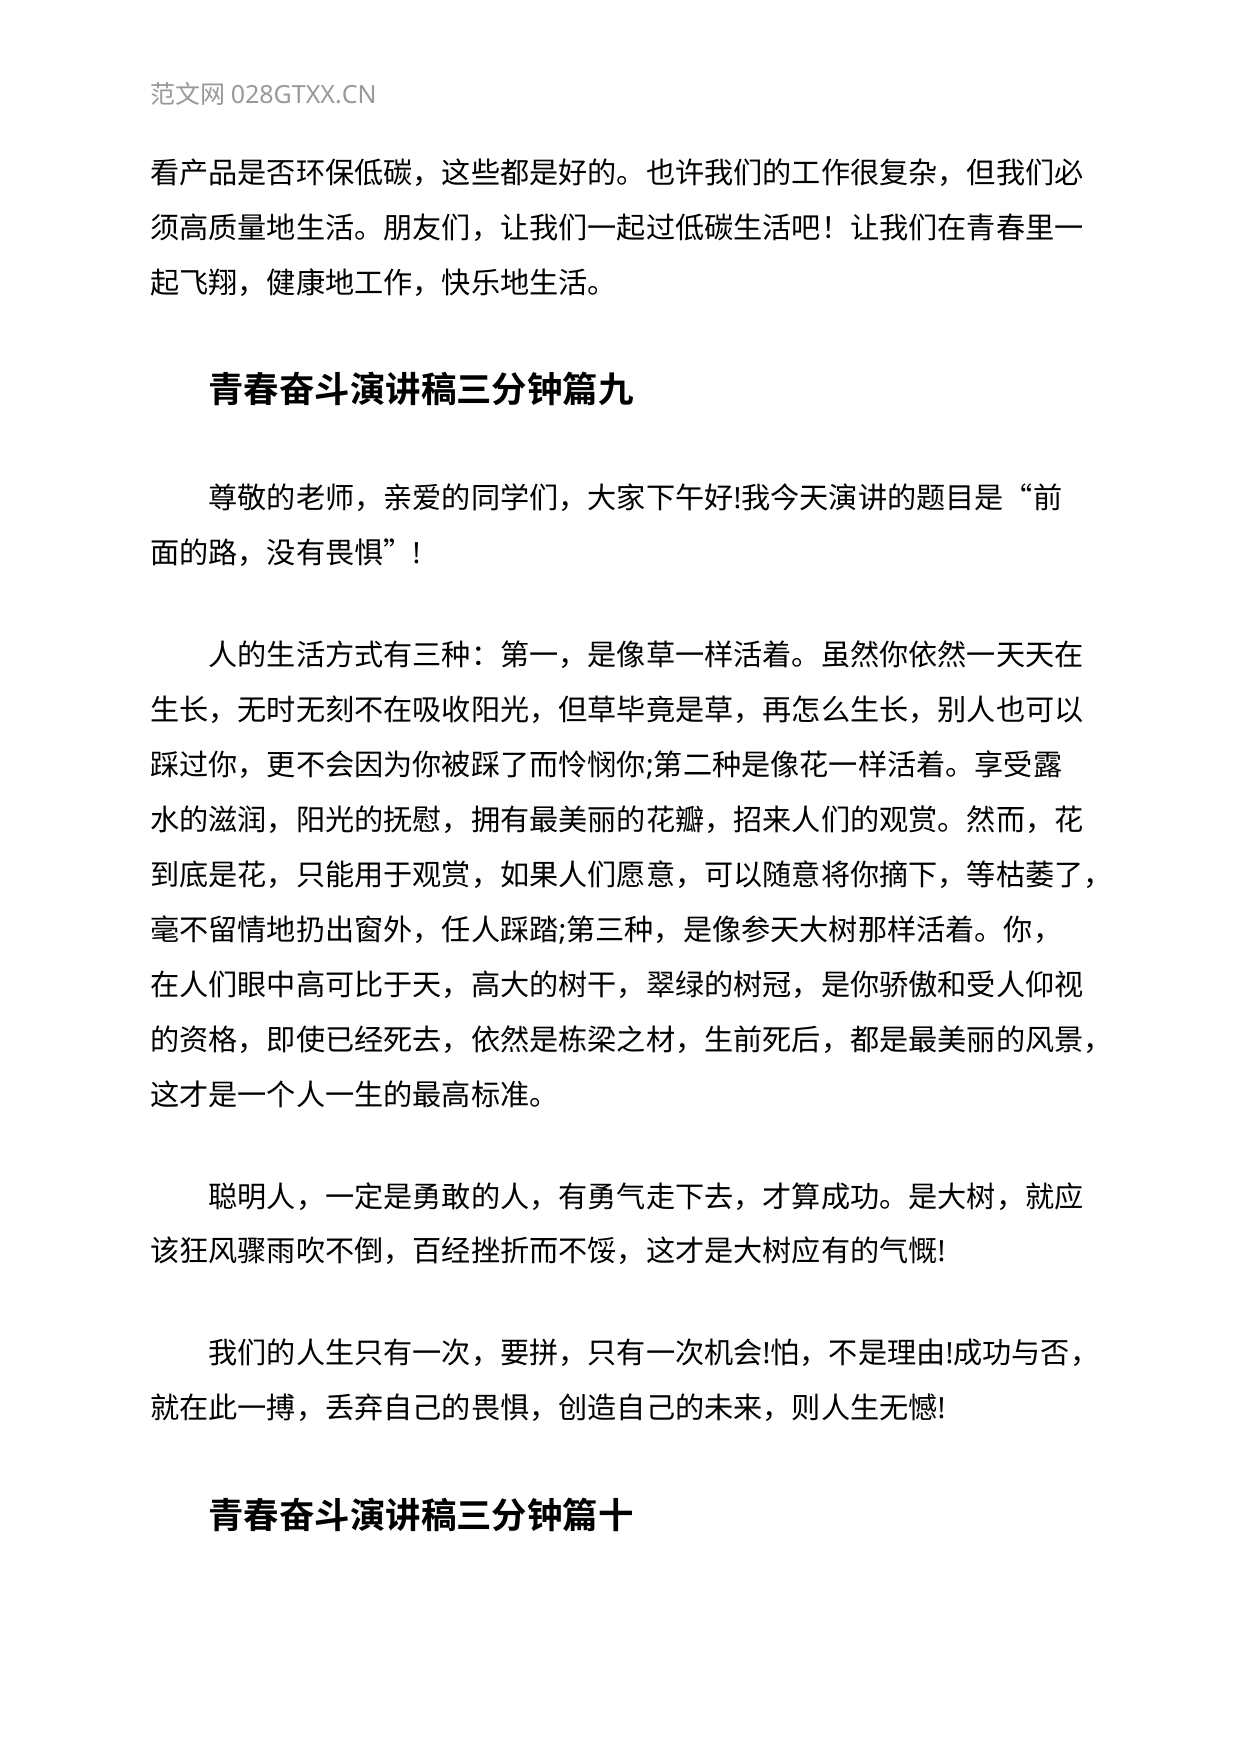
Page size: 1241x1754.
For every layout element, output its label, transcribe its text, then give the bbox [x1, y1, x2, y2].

text 人的生活方式有三种：第一，是像草一样活着。虽然你依然一天天在生长，无时无刻不在吸收阳光，但草毕竟是草，再怎么生长，别人也可以踩过你，更不会因为你被踩了而怜悯你;第二种是像花一样活着。享受露水的滋润，阳光的抚慰，拥有最美丽的花瓣，招来人们的观赏。然而，花到底是花，只能用于观赏，如果人们愿意，可以随意将你摘下，等枯萎了，毫不留情地扔出窗外，任人踩踏;第三种，是像参天大树那样活着。你，在人们眼中高可比于天，高大的树干，翠绿的树冠，是你骄傲和受人仰视的资格，即使已经死去，依然是栋梁之材，生前死后，都是最美丽的风景，这才是一个人一生的最高标准。 [150, 632, 1090, 1114]
text 青春奋斗演讲稿三分钟篇十 [150, 1487, 1090, 1538]
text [150, 150, 1090, 302]
text 青春奋斗演讲稿三分钟篇九 [150, 362, 1090, 413]
text 聪明人，一定是勇敢的人，有勇气走下去，才算成功。是大树，就应该狂风骤雨吹不倒，百经挫折而不馁，这才是大树应有的气慨! [150, 1173, 1090, 1270]
text 我们的人生只有一次，要拼，只有一次机会!怕，不是理由!成功与否，就在此一搏，丢弃自己的畏惧，创造自己的未来，则人生无憾! [150, 1330, 1090, 1427]
text 尊敬的老师，亲爱的同学们，大家下午好!我今天演讲的题目是“前面的路，没有畏惧”! [150, 475, 1090, 572]
